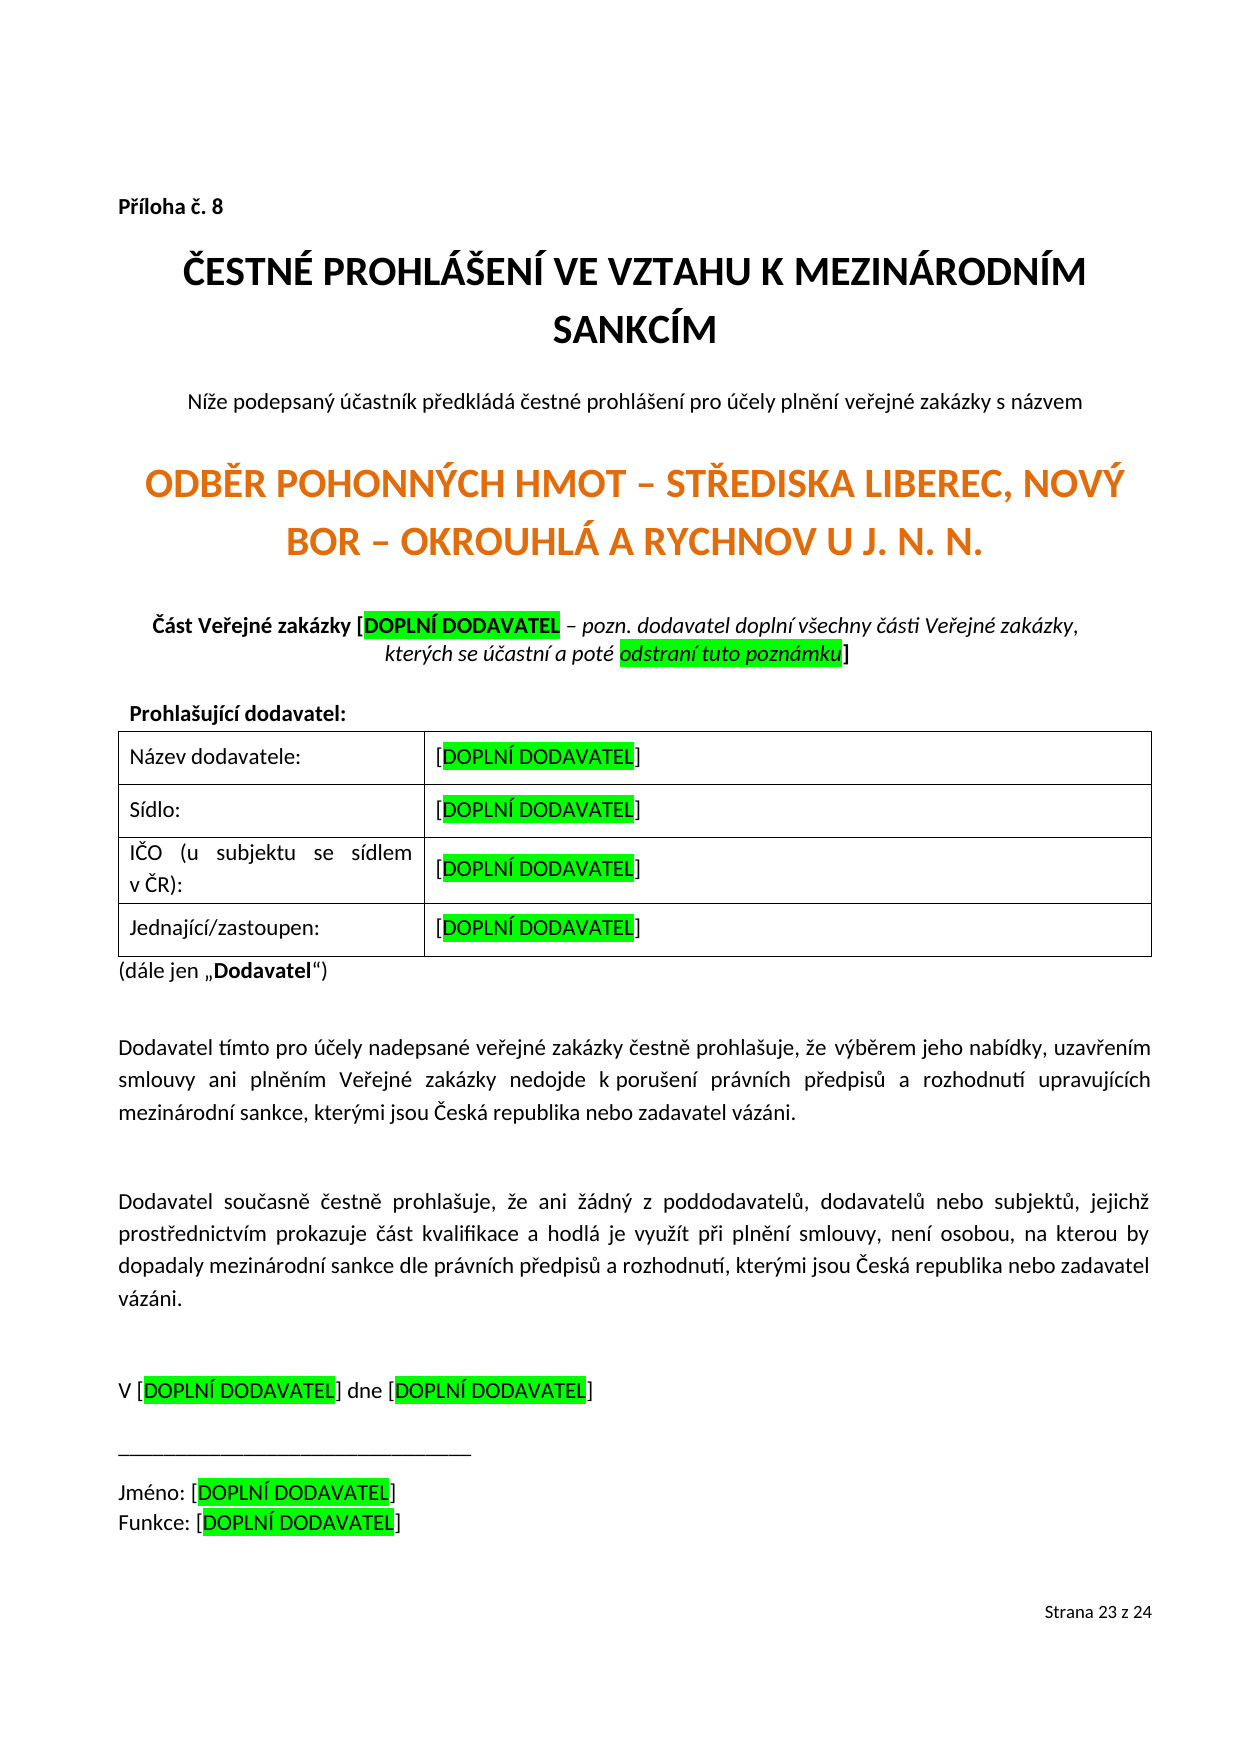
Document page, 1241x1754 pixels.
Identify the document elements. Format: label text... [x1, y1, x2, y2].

text ČESTNÉ PROHLÁŠENÍ VE VZTAHU K MEZINÁRODNÍM SANKCÍM [118, 245, 1152, 354]
table_cell Jednající/zastoupen: [119, 904, 424, 956]
text _______________________________ [118, 1431, 1152, 1459]
text Funkce: [DOPLNÍ DODAVATEL] [394, 1508, 1152, 1536]
table_cell [DOPLNÍ DODAVATEL] [425, 904, 1151, 956]
text Níže podepsaný účastník předkládá čestné prohlášení pro účely plnění veřejné zakázky s názvem [118, 387, 1152, 415]
text Příloha č. 8 [118, 192, 1152, 220]
text Odběr pohonných hmot – střediska Liberec, Nový BOR – OKROUHLÁ a Rychnov u J. n. N. [118, 457, 1152, 566]
text Dodavatel tímto pro účely nadepsané veřejné zakázky čestně prohlašuje, že výběrem jeho nabídky, uzavřením smlouvy ani plněním Veřejné zakázky nedojde k porušení právních předpisů a rozhodnutí upravujících mezinárodní sankce, kterými jsou Česká republika nebo zadavatel vázáni. [118, 1033, 1152, 1126]
text Dodavatel současně čestně prohlašuje, že ani žádný z poddodavatelů, dodavatelů nebo subjektů, jejichž prostřednictvím prokazuje část kvalifikace a hodlá je využít při plnění smlouvy, není osobou, na kterou by dopadaly mezinárodní sankce dle právních předpisů a rozhodnutí, kterými jsou Česká republika nebo zadavatel vázáni. [118, 1187, 1152, 1312]
table_cell [DOPLNÍ DODAVATEL] [425, 785, 1151, 837]
text (dále jen „Dodavatel“) [118, 957, 1152, 984]
table_cell [DOPLNÍ DODAVATEL] [425, 732, 1151, 784]
text Jméno: [DOPLNÍ DODAVATEL] [118, 1478, 198, 1506]
table_cell Sídlo: [119, 785, 424, 837]
text V [DOPLNÍ DODAVATEL] dne [DOPLNÍ DODAVATEL] [586, 1376, 1152, 1404]
text Jméno: [DOPLNÍ DODAVATEL] [389, 1478, 1152, 1506]
table_cell IČO (u subjektu se sídlem v ČR): [119, 838, 424, 902]
table_cell Název dodavatele: [119, 732, 424, 784]
text Funkce: [DOPLNÍ DODAVATEL] [118, 1508, 203, 1536]
table_header Část Veřejné zakázky [DOPLNÍ DODAVATEL – pozn. dodavatel doplní všechny části Veřejné zakázky, kterých se účastní a poté odstraní tuto poznámku] Prohlašující dodavatel: [118, 586, 1116, 731]
table_cell [DOPLNÍ DODAVATEL] [425, 838, 1151, 902]
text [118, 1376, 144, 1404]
